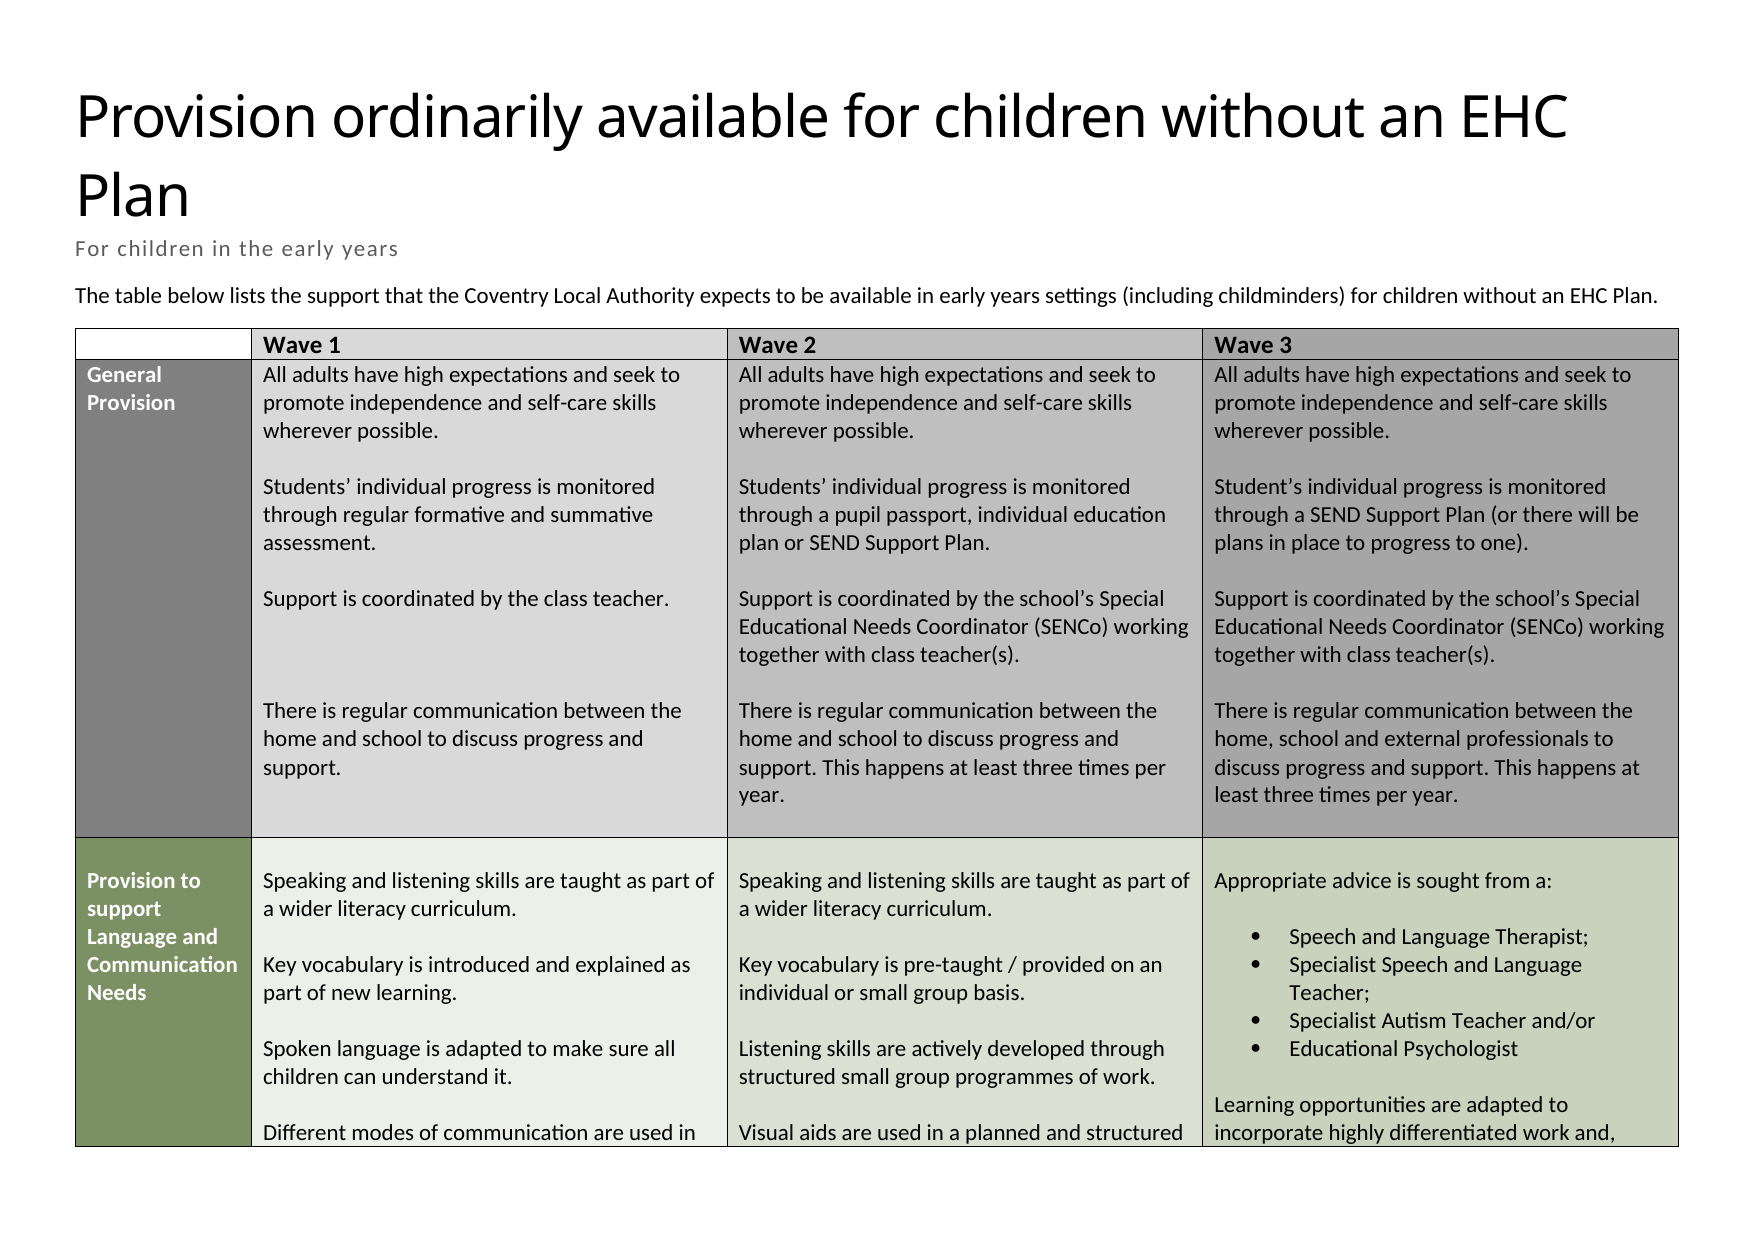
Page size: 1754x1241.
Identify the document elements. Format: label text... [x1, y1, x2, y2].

subtitle For children in the early years [75, 234, 1679, 262]
text The table below lists the support that the Coventry Local Authority expects to be available in early years settings (including childminders) for children without an EHC Plan. [75, 281, 1679, 309]
table_header Wave 1 [252, 329, 727, 359]
table_header Wave 3 [1203, 329, 1678, 359]
table_header [76, 329, 251, 359]
table_header Wave 2 [728, 329, 1202, 359]
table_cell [76, 838, 251, 1146]
table_cell All adults have high expectations and seek to promote independence and self-care skills wherever possible. Students’ individual progress is monitored through regular formative and summative assessment. Support is coordinated by the class teacher. There is regular communication between the home and school to discuss progress and support. [252, 360, 727, 837]
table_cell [728, 838, 1202, 1146]
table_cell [252, 838, 727, 1146]
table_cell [1203, 838, 1678, 1146]
title Provision ordinarily available for children without an EHC Plan [75, 75, 1679, 234]
table_cell All adults have high expectations and seek to promote independence and self-care skills wherever possible. Students’ individual progress is monitored through a pupil passport, individual education plan or SEND Support Plan. Support is coordinated by the school’s Special Educational Needs Coordinator (SENCo) working together with class teacher(s). There is regular communication between the home and school to discuss progress and support. This happens at least three times per year. [728, 360, 1202, 837]
table_cell General Provision [76, 360, 251, 837]
table_cell All adults have high expectations and seek to promote independence and self-care skills wherever possible. Student’s individual progress is monitored through a SEND Support Plan (or there will be plans in place to progress to one). Support is coordinated by the school’s Special Educational Needs Coordinator (SENCo) working together with class teacher(s). There is regular communication between the home, school and external professionals to discuss progress and support. This happens at least three times per year. [1203, 360, 1678, 837]
